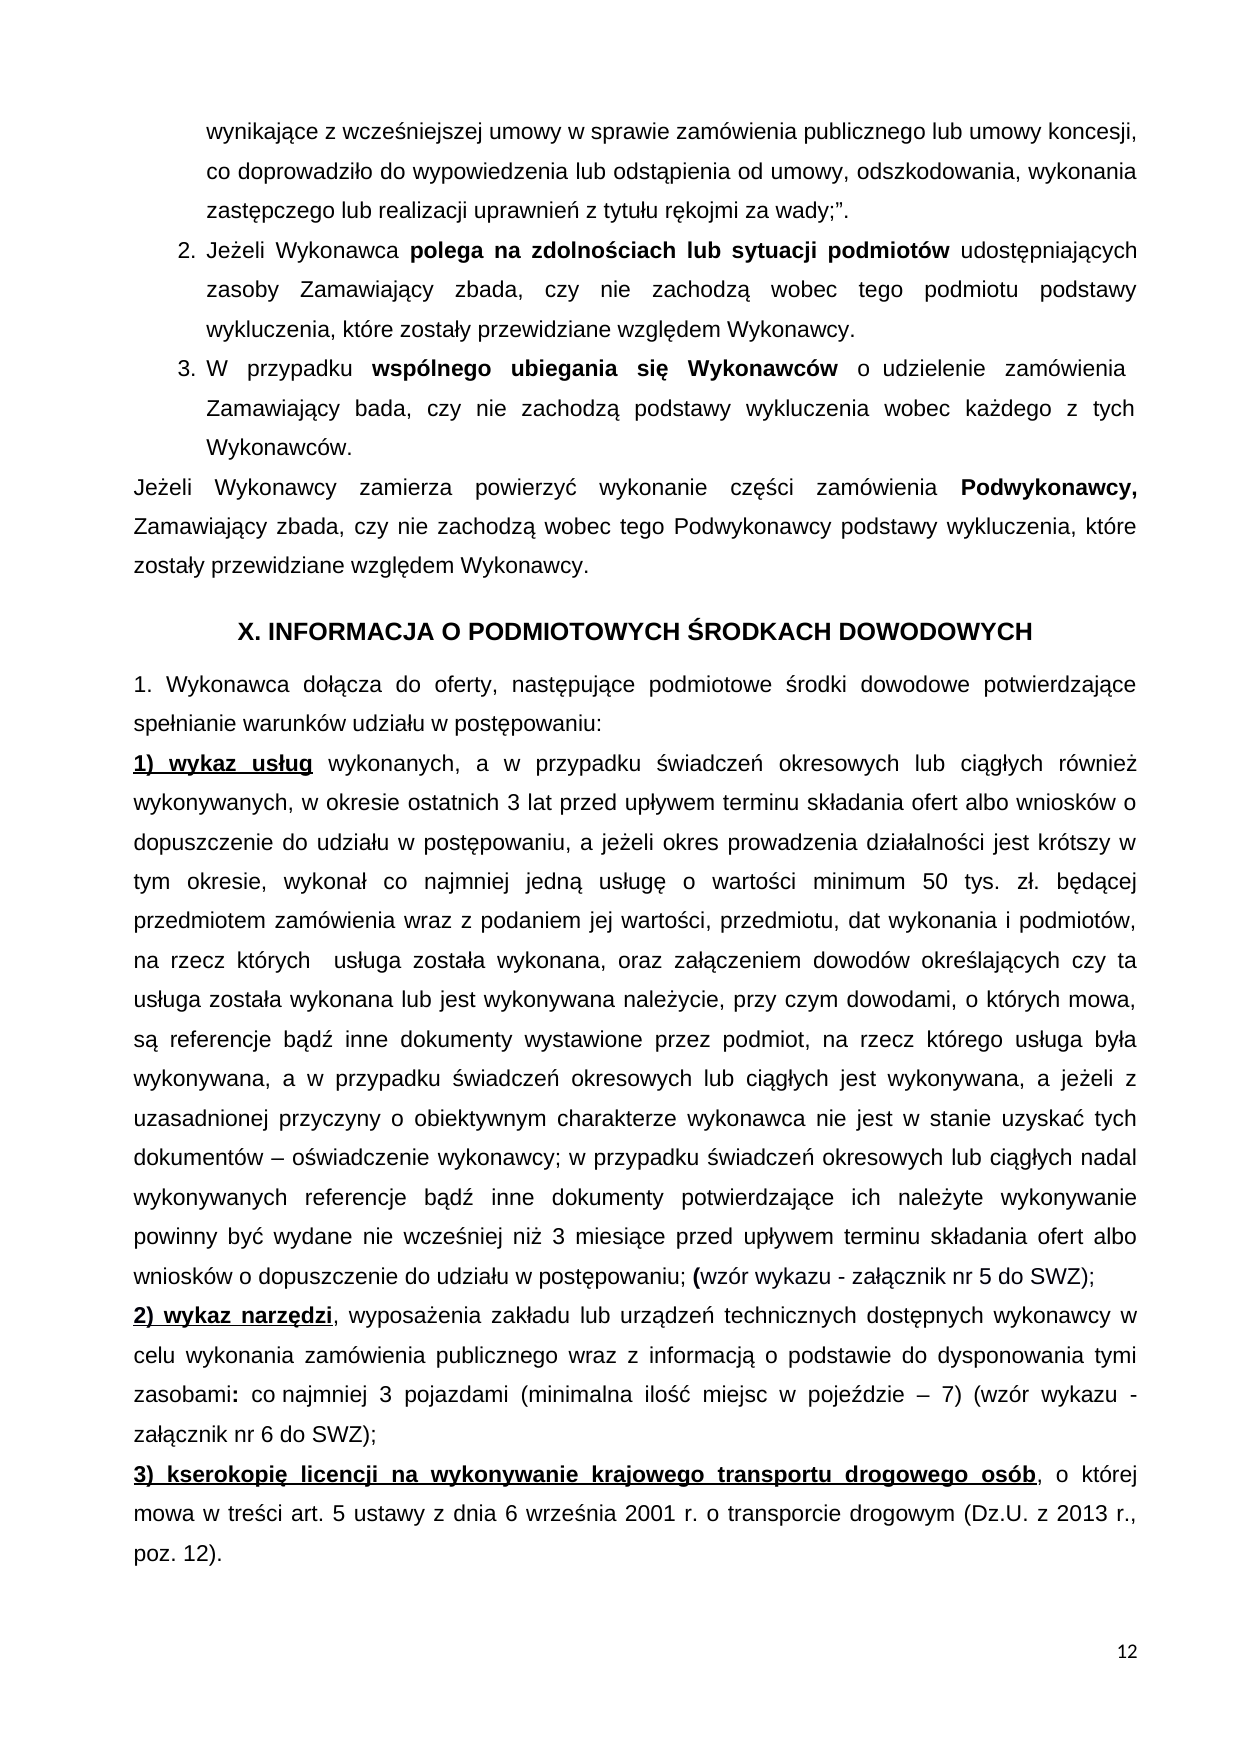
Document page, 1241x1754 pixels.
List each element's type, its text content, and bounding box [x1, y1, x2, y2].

text 1. Wykonawca dołącza do oferty, następujące podmiotowe środki dowodowe potwierdzające spełnianie warunków udziału w postępowaniu: [133, 671, 1137, 736]
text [206, 118, 1137, 223]
list Jeżeli Wykonawca polega na zdolnościach lub sytuacji podmiotów udostępniających zasoby Zamawiający zbada, czy nie zachodzą wobec tego podmiotu podstawy wykluczenia, które zostały przewidziane względem Wykonawcy. [177, 237, 1137, 342]
list W przypadku wspólnego ubiegania się Wykonawców o udzielenie zamówienia [177, 355, 1137, 381]
text Jeżeli Wykonawcy zamierza powierzyć wykonanie części zamówienia Podwykonawcy, Zamawiający zbada, czy nie zachodzą wobec tego Podwykonawcy podstawy wykluczenia, które zostały przewidziane względem Wykonawcy. [133, 473, 1137, 579]
text 2) wykaz narzędzi, wyposażenia zakładu lub urządzeń technicznych dostępnych wykonawcy w celu wykonania zamówienia publicznego wraz z informacją o podstawie do dysponowania tymi zasobami: co najmniej 3 pojazdami (minimalna ilość miejsc w pojeździe – 7) (wzór wykazu - załącznik nr 6 do SWZ); [133, 1302, 1137, 1447]
text 1) wykaz usług wykonanych, a w przypadku świadczeń okresowych lub ciągłych również wykonywanych, w okresie ostatnich 3 lat przed upływem terminu składania ofert albo wniosków o dopuszczenie do udziału w postępowaniu, a jeżeli okres prowadzenia działalności jest krótszy w tym okresie, wykonał co najmniej jedną usługę o wartości minimum 50 tys. zł. będącej przedmiotem zamówienia wraz z podaniem jej wartości, przedmiotu, dat wykonania i podmiotów, na rzecz których usługa została wykonana, oraz załączeniem dowodów określających czy ta usługa została wykonana lub jest wykonywana należycie, przy czym dowodami, o których mowa, są referencje bądź inne dokumenty wystawione przez podmiot, na rzecz którego usługa była wykonywana, a w przypadku świadczeń okresowych lub ciągłych jest wykonywana, a jeżeli z uzasadnionej przyczyny o obiektywnym charakterze wykonawca nie jest w stanie uzyskać tych dokumentów – oświadczenie wykonawcy; w przypadku świadczeń okresowych lub ciągłych nadal wykonywanych referencje bądź inne dokumenty potwierdzające ich należyte wykonywanie powinny być wydane nie wcześniej niż 3 miesiące przed upływem terminu składania ofert albo wniosków o dopuszczenie do udziału w postępowaniu; (wzór wykazu - załącznik nr 5 do SWZ); [133, 749, 1137, 1289]
text 3) kserokopię licencji na wykonywanie krajowego transportu drogowego osób, o której mowa w treści art. 5 ustawy z dnia 6 września 2001 r. o transporcie drogowym (Dz.U. z 2013 r., poz. 12). [133, 1461, 1137, 1566]
text X. INFORMACJA O PODMIOTOWYCH ŚRODKACH DOWODOWYCH [133, 617, 1137, 646]
text Zamawiający bada, czy nie zachodzą podstawy wykluczenia wobec każdego z tych Wykonawców. [206, 394, 1135, 460]
